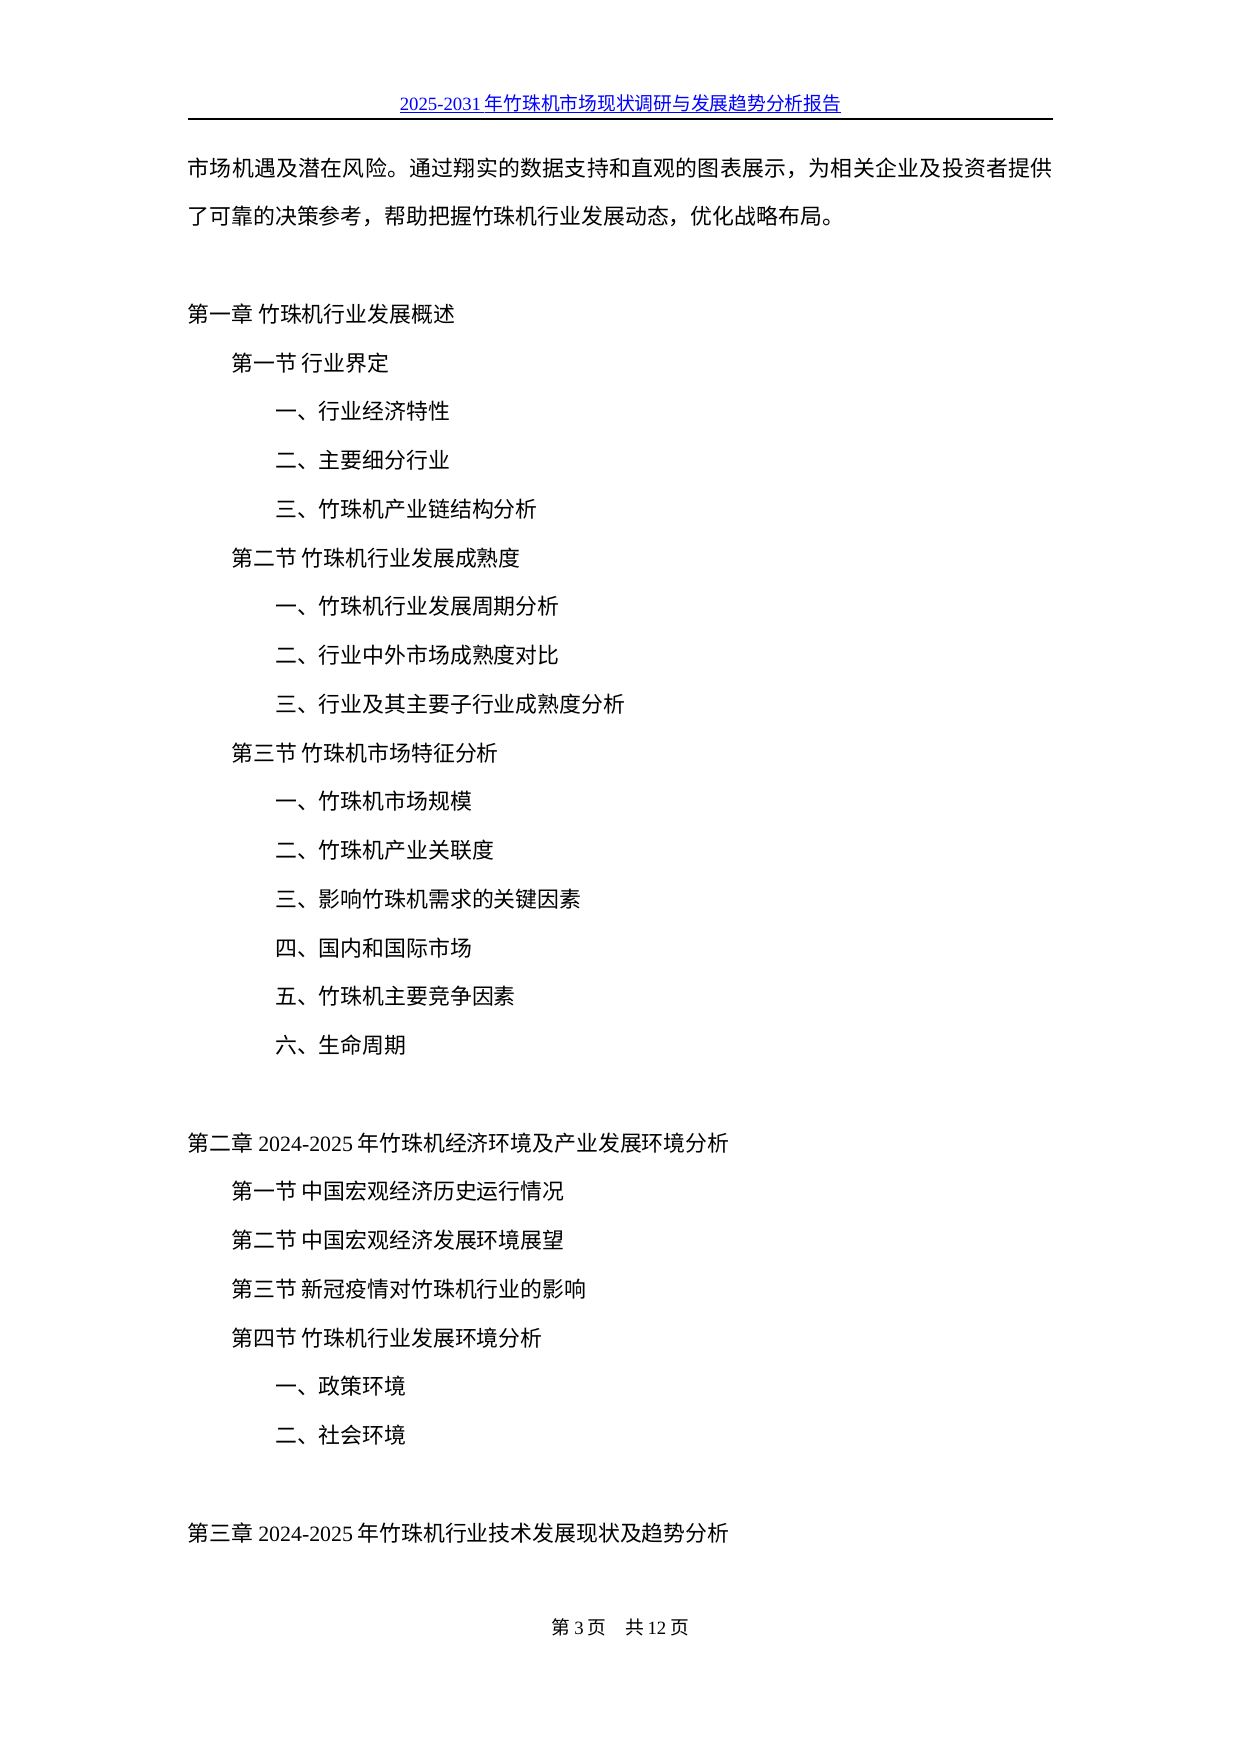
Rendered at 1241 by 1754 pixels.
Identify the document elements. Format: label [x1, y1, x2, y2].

text [187, 150, 1053, 1548]
